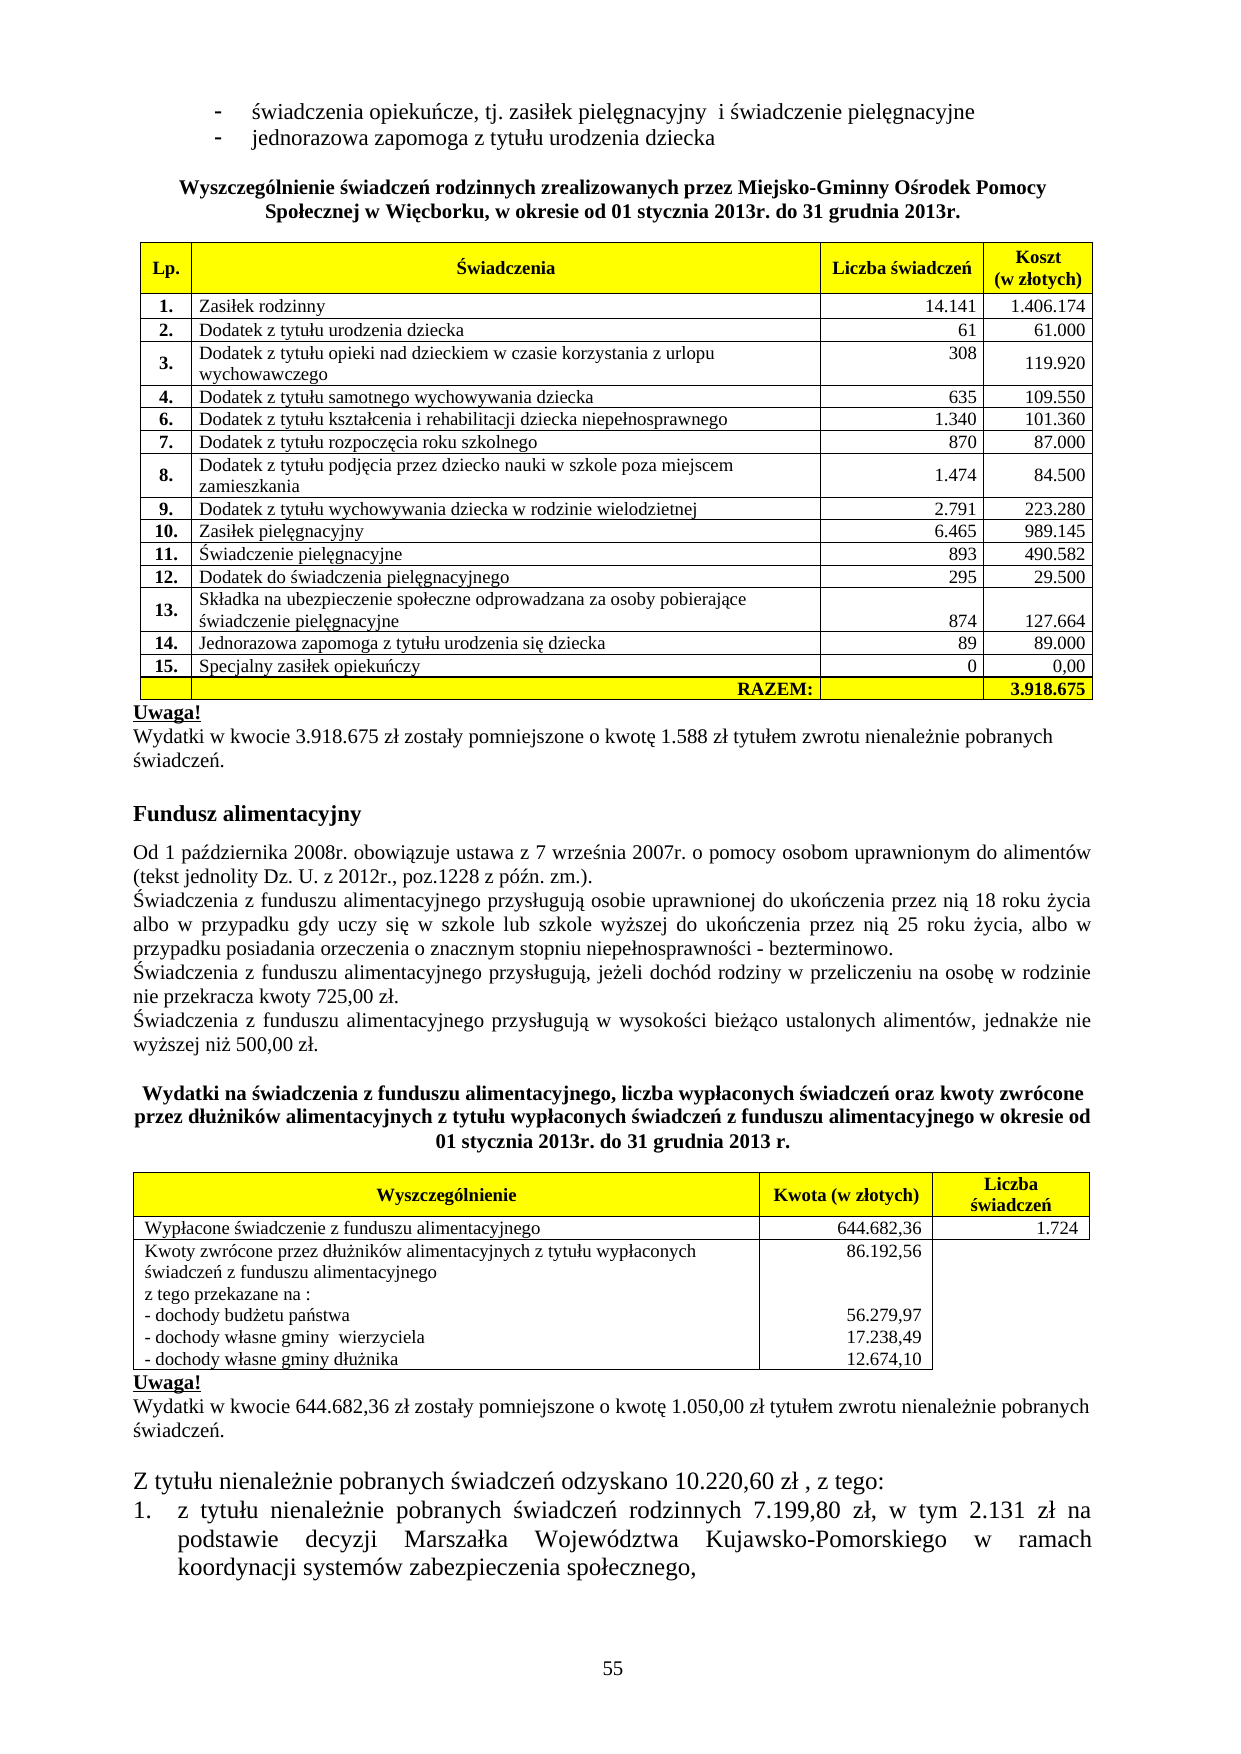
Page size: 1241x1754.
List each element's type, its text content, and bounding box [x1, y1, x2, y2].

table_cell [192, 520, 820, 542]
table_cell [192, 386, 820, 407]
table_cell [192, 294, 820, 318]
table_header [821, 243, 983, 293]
text Wyszczególnienie świadczeń rodzinnych zrealizowanych przez Miejsko-Gminny Ośrodek Pomocy Społecznej w Więcborku, w okresie od 01 stycznia 2013r. do 31 grudnia 2013r. [133, 174, 1093, 223]
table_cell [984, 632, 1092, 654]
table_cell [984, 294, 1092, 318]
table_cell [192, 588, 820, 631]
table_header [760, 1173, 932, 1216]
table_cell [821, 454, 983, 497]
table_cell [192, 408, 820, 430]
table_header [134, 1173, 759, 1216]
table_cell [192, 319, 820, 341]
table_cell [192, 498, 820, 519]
list jednorazowa zapomoga z tytułu urodzenia dziecka [214, 124, 1093, 151]
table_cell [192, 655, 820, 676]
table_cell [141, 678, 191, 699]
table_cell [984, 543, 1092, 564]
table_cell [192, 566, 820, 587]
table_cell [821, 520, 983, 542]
text Wydatki w kwocie 644.682,36 zł zostały pomniejszone o kwotę 1.050,00 zł tytułem zwrotu nienależnie pobranych świadczeń. [133, 1394, 1093, 1442]
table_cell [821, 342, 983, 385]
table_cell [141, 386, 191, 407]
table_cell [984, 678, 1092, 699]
list z tytułu nienależnie pobranych świadczeń rodzinnych 7.199,80 zł, w tym 2.131 zł na podstawie decyzji Marszałka Województwa Kujawsko-Pomorskiego w ramach koordynacji systemów zabezpieczenia społecznego, [133, 1495, 1093, 1581]
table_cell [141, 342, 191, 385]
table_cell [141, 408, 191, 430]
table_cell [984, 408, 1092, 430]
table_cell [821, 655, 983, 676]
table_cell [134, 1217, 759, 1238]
text Od 1 października 2008r. obowiązuje ustawa z 7 września 2007r. o pomocy osobom uprawnionym do alimentów (tekst jednolity Dz. U. z 2012r., poz.1228 z późn. zm.). [133, 840, 1093, 888]
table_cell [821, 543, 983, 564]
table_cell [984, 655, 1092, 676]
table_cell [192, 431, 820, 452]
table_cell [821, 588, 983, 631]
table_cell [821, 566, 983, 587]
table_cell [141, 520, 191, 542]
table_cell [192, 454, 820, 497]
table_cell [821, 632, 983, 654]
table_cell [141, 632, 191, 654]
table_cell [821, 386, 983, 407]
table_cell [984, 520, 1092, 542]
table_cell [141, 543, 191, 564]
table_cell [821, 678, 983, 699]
text Świadczenia z funduszu alimentacyjnego przysługują osobie uprawnionej do ukończenia przez nią 18 roku życia albo w przypadku gdy uczy się w szkole lub szkole wyższej do ukończenia przez nią 25 roku życia, albo w przypadku posiadania orzeczenia o znacznym stopniu niepełnosprawności - bezterminowo. [133, 888, 1093, 960]
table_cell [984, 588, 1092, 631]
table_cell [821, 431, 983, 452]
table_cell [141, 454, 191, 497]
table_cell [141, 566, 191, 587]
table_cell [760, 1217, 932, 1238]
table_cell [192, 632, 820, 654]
text Uwaga! [133, 700, 1093, 724]
text Uwaga! [133, 1370, 1093, 1394]
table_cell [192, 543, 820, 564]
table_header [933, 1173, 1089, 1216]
text Świadczenia z funduszu alimentacyjnego przysługują w wysokości bieżąco ustalonych alimentów, jednakże nie wyższej niż 500,00 zł. [133, 1008, 1093, 1056]
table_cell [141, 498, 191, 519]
text Wydatki na świadczenia z funduszu alimentacyjnego, liczba wypłaconych świadczeń oraz kwoty zwrócone przez dłużników alimentacyjnych z tytułu wypłaconych świadczeń z funduszu alimentacyjnego w okresie od 01 stycznia 2013r. do 31 grudnia 2013 r. [133, 1080, 1093, 1153]
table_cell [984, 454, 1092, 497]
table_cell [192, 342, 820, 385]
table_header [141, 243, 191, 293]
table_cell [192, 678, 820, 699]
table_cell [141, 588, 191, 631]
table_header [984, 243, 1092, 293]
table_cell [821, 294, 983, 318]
text Z tytułu nienależnie pobranych świadczeń odzyskano 10.220,60 zł , z tego: [133, 1466, 1093, 1495]
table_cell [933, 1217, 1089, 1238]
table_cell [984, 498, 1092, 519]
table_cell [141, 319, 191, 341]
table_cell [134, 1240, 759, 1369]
text Świadczenia z funduszu alimentacyjnego przysługują, jeżeli dochód rodziny w przeliczeniu na osobę w rodzinie nie przekracza kwoty 725,00 zł. [133, 960, 1093, 1008]
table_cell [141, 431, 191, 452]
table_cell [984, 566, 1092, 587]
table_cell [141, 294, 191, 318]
text Fundusz alimentacyjny [133, 800, 1093, 827]
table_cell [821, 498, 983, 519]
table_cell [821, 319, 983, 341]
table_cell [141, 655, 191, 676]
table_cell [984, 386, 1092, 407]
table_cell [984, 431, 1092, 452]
list świadczenia opiekuńcze, tj. zasiłek pielęgnacyjny i świadczenie pielęgnacyjne [214, 98, 1093, 124]
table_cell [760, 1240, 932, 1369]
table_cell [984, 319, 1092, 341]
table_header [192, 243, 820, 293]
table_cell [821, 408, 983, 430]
text Wydatki w kwocie 3.918.675 zł zostały pomniejszone o kwotę 1.588 zł tytułem zwrotu nienależnie pobranych świadczeń. [133, 724, 1093, 772]
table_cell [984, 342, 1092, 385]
